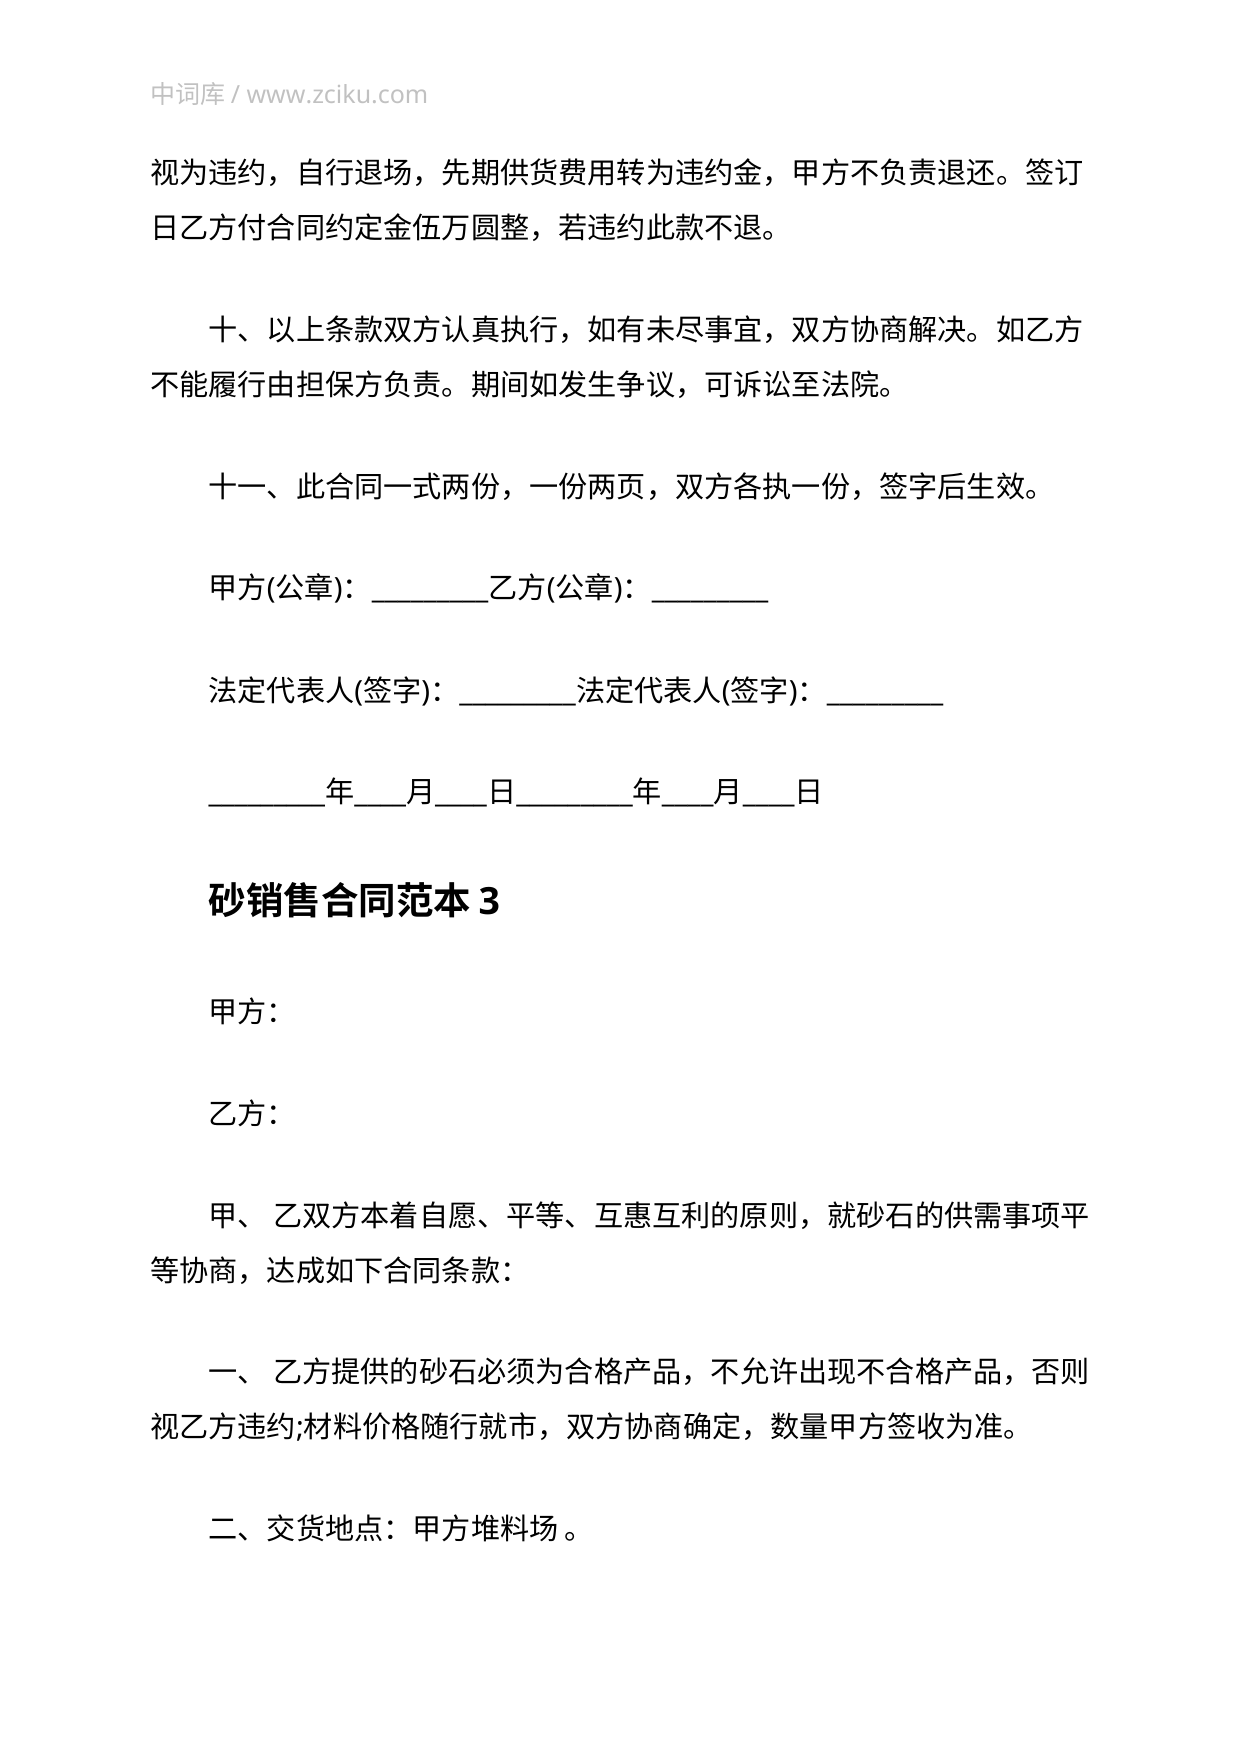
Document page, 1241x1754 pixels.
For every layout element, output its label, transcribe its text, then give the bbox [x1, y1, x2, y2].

text 法定代表人(签字)：_________法定代表人(签字)：_________ [150, 667, 1090, 709]
text 乙方： [150, 1090, 1090, 1133]
text _________年____月____日_________年____月____日 [150, 769, 1090, 811]
text 十一、此合同一式两份，一份两页，双方各执一份，签字后生效。 [150, 463, 1090, 506]
text 一、 乙方提供的砂石必须为合格产品，不允许出现不合格产品，否则视乙方违约;材料价格随行就市，双方协商确定，数量甲方签收为准。 [150, 1349, 1090, 1446]
text 砂销售合同范本3 [150, 871, 1090, 926]
text 甲方(公章)：_________乙方(公章)：_________ [150, 565, 1090, 607]
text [150, 150, 1090, 247]
text 甲、 乙双方本着自愿、平等、互惠互利的原则，就砂石的供需事项平等协商，达成如下合同条款： [150, 1192, 1090, 1289]
text 十、以上条款双方认真执行，如有未尽事宜，双方协商解决。如乙方不能履行由担保方负责。期间如发生争议，可诉讼至法院。 [150, 307, 1090, 404]
text 甲方： [150, 989, 1090, 1031]
text 二、交货地点：甲方堆料场 。 [150, 1506, 1090, 1548]
